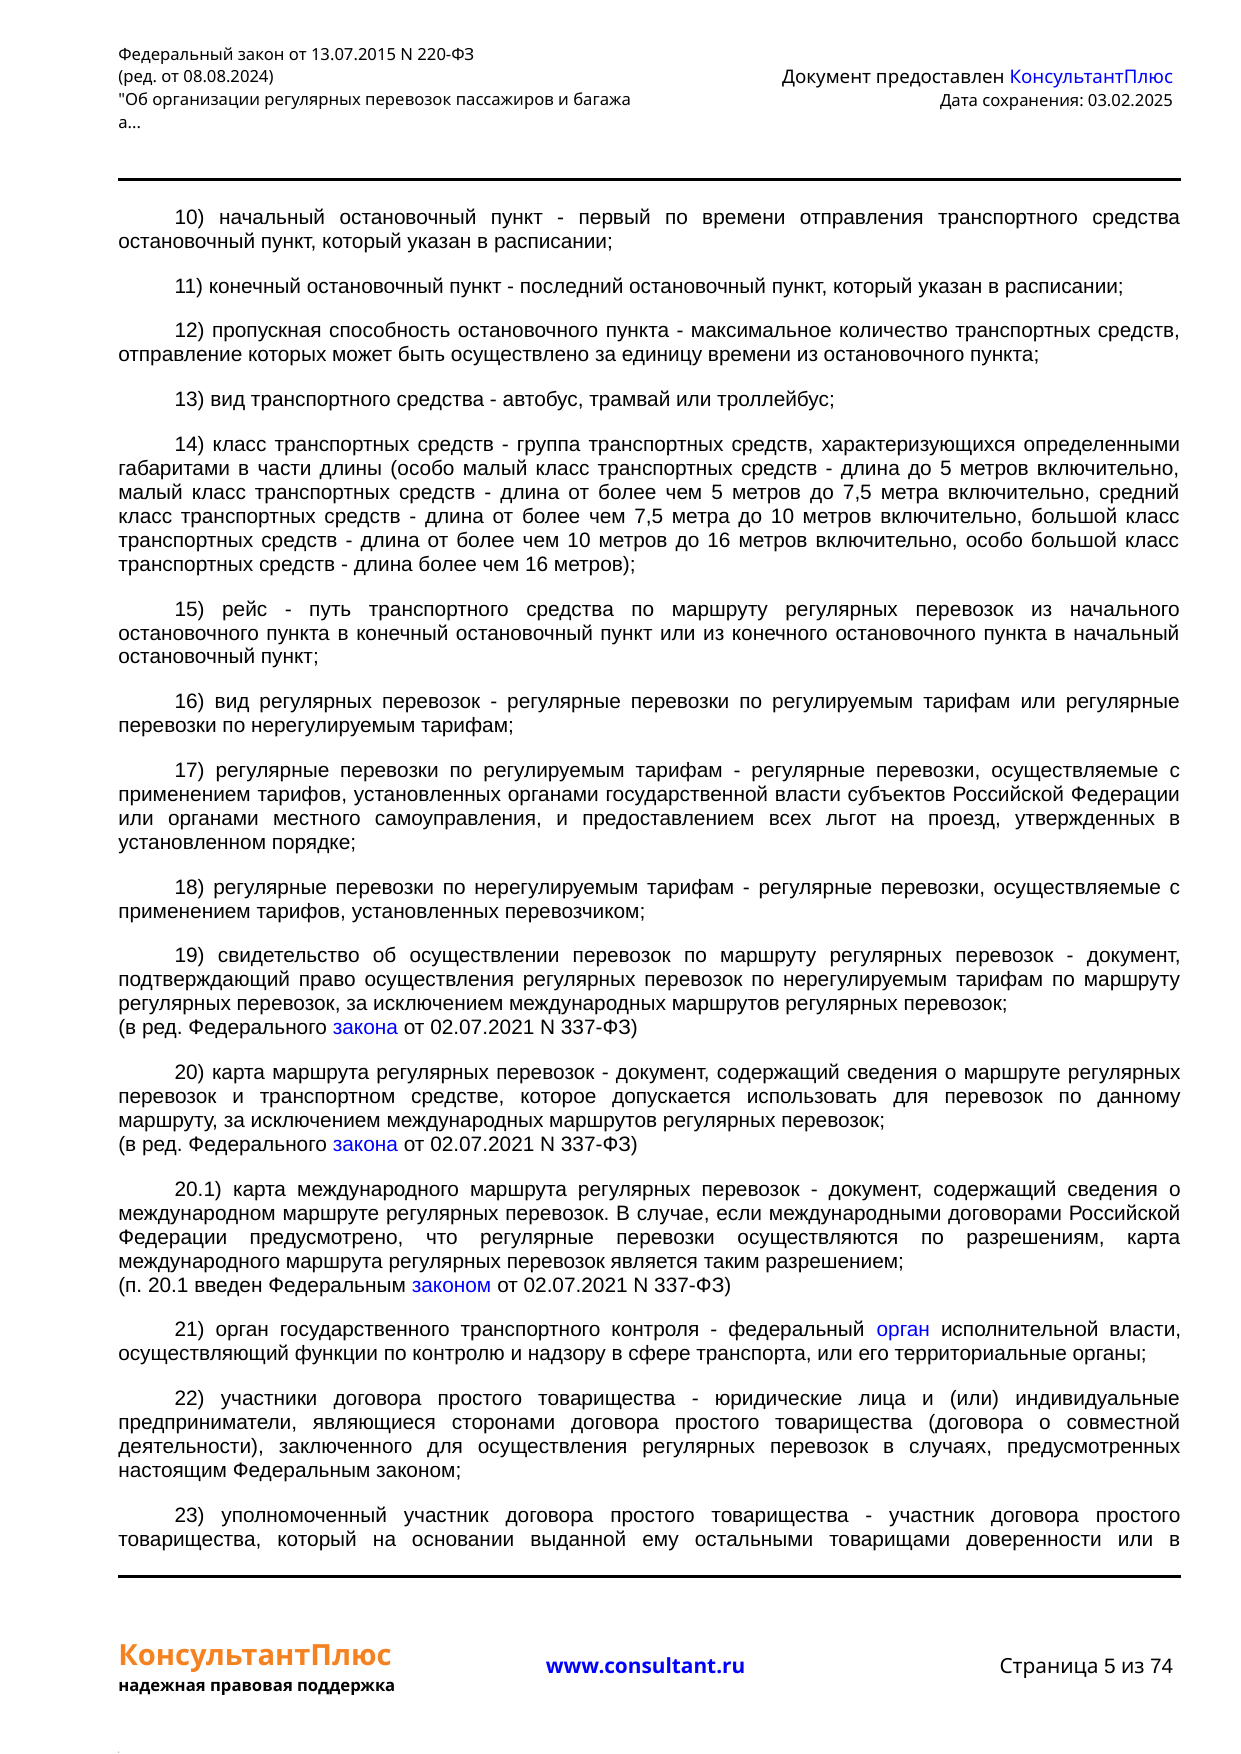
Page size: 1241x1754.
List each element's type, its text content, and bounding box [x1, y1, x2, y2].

text (в ред. Федерального закона от 02.07.2021 N 337-ФЗ) [118, 1015, 1181, 1039]
text 14) класс транспортных средств - группа транспортных средств, характеризующихся определенными габаритами в части длины (особо малый класс транспортных средств - длина до 5 метров включительно, малый класс транспортных средств - длина от более чем 5 метров до 7,5 метра включительно, средний класс транспортных средств - длина от более чем 7,5 метра до 10 метров включительно, большой класс транспортных средств - длина от более чем 10 метров до 16 метров включительно, особо большой класс транспортных средств - длина более чем 16 метров); [118, 432, 1181, 576]
text 21) орган государственного транспортного контроля - федеральный орган исполнительной власти, осуществляющий функции по контролю и надзору в сфере транспорта, или его территориальные органы; [118, 1317, 1181, 1365]
text 20.1) карта международного маршрута регулярных перевозок - документ, содержащий сведения о международном маршруте регулярных перевозок. В случае, если международными договорами Российской Федерации предусмотрено, что регулярные перевозки осуществляются по разрешениям, карта международного маршрута регулярных перевозок является таким разрешением; [118, 1177, 1181, 1272]
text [118, 1503, 1181, 1551]
text 15) рейс - путь транспортного средства по маршруту регулярных перевозок из начального остановочного пункта в конечный остановочный пункт или из конечного остановочного пункта в начальный остановочный пункт; [118, 596, 1181, 668]
text 11) конечный остановочный пункт - последний остановочный пункт, который указан в расписании; [118, 273, 1181, 297]
text 10) начальный остановочный пункт - первый по времени отправления транспортного средства остановочный пункт, который указан в расписании; [118, 205, 1181, 253]
text (в ред. Федерального закона от 02.07.2021 N 337-ФЗ) [118, 1132, 1181, 1156]
text 20) карта маршрута регулярных перевозок - документ, содержащий сведения о маршруте регулярных перевозок и транспортном средстве, которое допускается использовать для перевозок по данному маршруту, за исключением международных маршрутов регулярных перевозок; [118, 1060, 1181, 1132]
text 16) вид регулярных перевозок - регулярные перевозки по регулируемым тарифам или регулярные перевозки по нерегулируемым тарифам; [118, 689, 1181, 737]
text 19) свидетельство об осуществлении перевозок по маршруту регулярных перевозок - документ, подтверждающий право осуществления регулярных перевозок по нерегулируемым тарифам по маршруту регулярных перевозок, за исключением международных маршрутов регулярных перевозок; [118, 943, 1181, 1015]
text 12) пропускная способность остановочного пункта - максимальное количество транспортных средств, отправление которых может быть осуществлено за единицу времени из остановочного пункта; [118, 318, 1181, 366]
text 22) участники договора простого товарищества - юридические лица и (или) индивидуальные предприниматели, являющиеся сторонами договора простого товарищества (договора о совместной деятельности), заключенного для осуществления регулярных перевозок в случаях, предусмотренных настоящим Федеральным законом; [118, 1386, 1181, 1482]
text 13) вид транспортного средства - автобус, трамвай или троллейбус; [118, 387, 1181, 411]
text (п. 20.1 введен Федеральным законом от 02.07.2021 N 337-ФЗ) [118, 1272, 1181, 1296]
text 18) регулярные перевозки по нерегулируемым тарифам - регулярные перевозки, осуществляемые с применением тарифов, установленных перевозчиком; [118, 874, 1181, 922]
text 17) регулярные перевозки по регулируемым тарифам - регулярные перевозки, осуществляемые с применением тарифов, установленных органами государственной власти субъектов Российской Федерации или органами местного самоуправления, и предоставлением всех льгот на проезд, утвержденных в установленном порядке; [118, 758, 1181, 854]
